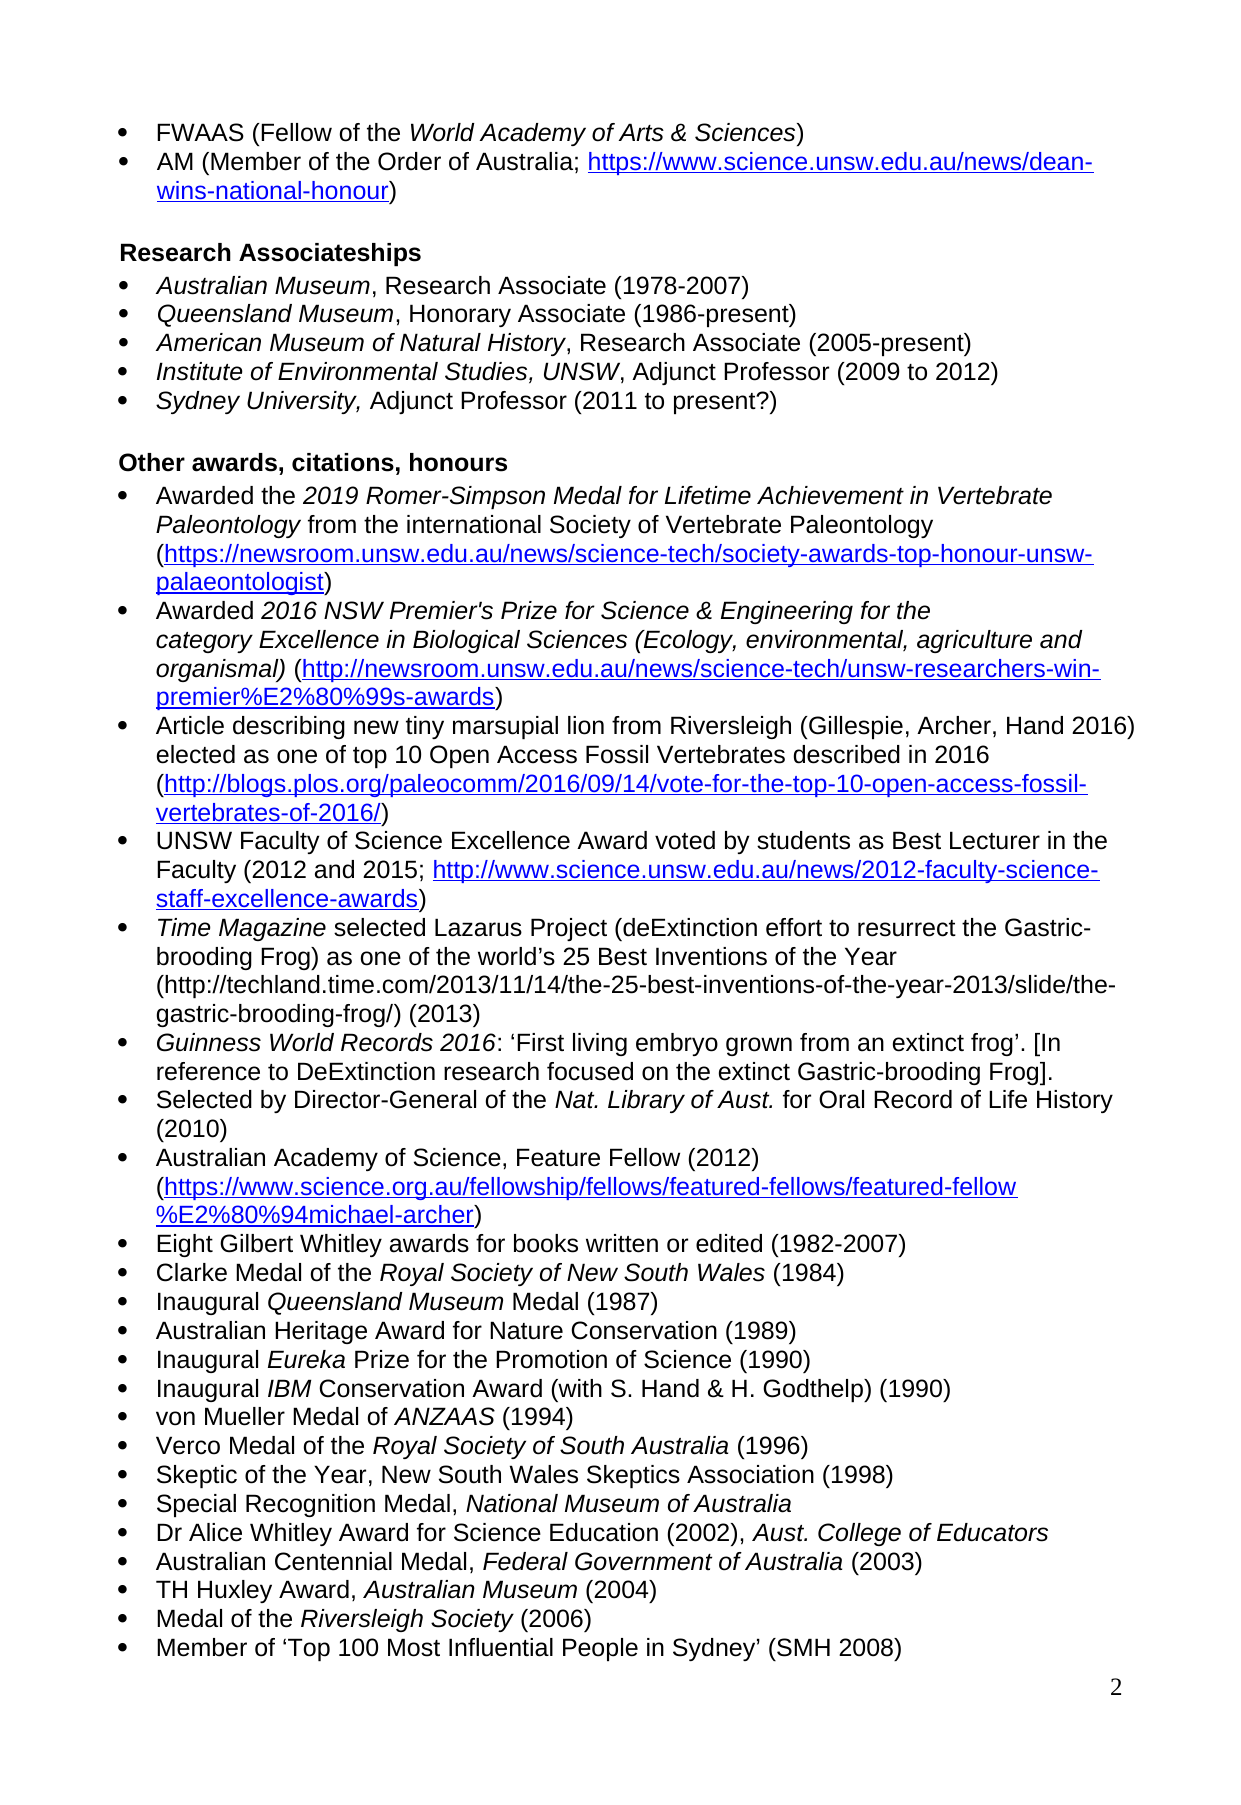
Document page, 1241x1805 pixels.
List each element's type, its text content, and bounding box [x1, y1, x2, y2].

list UNSW Faculty of Science Excellence Award voted by students as Best Lecturer in the Faculty (2012 and 2015; http://www.science.unsw.edu.au/news/2012-faculty-science-staff-excellence-awards) [118, 826, 1141, 913]
text Research Associateships [119, 238, 1141, 266]
list AM (Member of the Order of Australia; https://www.science.unsw.edu.au/news/dean-wins-national-honour) [119, 147, 1141, 204]
list Inaugural Eureka Prize for the Promotion of Science (1990) [118, 1345, 1141, 1373]
list TH Huxley Award, Australian Museum (2004) [118, 1576, 1141, 1604]
list Australian Museum, Research Associate (1978-2007) [119, 271, 1141, 299]
list Medal of the Riversleigh Society (2006) [118, 1604, 1141, 1633]
text Other awards, citations, honours [118, 448, 1141, 477]
list Special Recognition Medal, National Museum of Australia [118, 1489, 1141, 1518]
list Guinness World Records 2016: ‘First living embryo grown from an extinct frog’. [In reference to DeExtinction research focused on the extinct Gastric-brooding Frog]. [118, 1028, 1141, 1085]
list Time Magazine selected Lazarus Project (deExtinction effort to resurrect the Gastric-brooding Frog) as one of the world’s 25 Best Inventions of the Year (http://techland.time.com/2013/11/14/the-25-best-inventions-of-the-year-2013/slide/the-gastric-brooding-frog/) (2013) [118, 913, 1141, 1028]
list Australian Academy of Science, Feature Fellow (2012) (https://www.science.org.au/fellowship/fellows/featured-fellows/featured-fellow%E2%80%94michael-archer) [118, 1143, 1141, 1229]
list Selected by Director-General of the Nat. Library of Aust. for Oral Record of Life History (2010) [118, 1085, 1141, 1143]
list von Mueller Medal of ANZAAS (1994) [118, 1402, 1141, 1431]
list Australian Heritage Award for Nature Conservation (1989) [118, 1316, 1141, 1345]
list Skeptic of the Year, New South Wales Skeptics Association (1998) [118, 1460, 1141, 1489]
list Clarke Medal of the Royal Society of New South Wales (1984) [118, 1258, 1141, 1287]
list Awarded the 2019 Romer-Simpson Medal for Lifetime Achievement in Vertebrate Paleontology from the international Society of Vertebrate Paleontology (https://newsroom.unsw.edu.au/news/science-tech/society-awards-top-honour-unsw-palaeontologist) [118, 481, 1141, 596]
list Australian Centennial Medal, Federal Government of Australia (2003) [118, 1547, 1141, 1576]
list Article describing new tiny marsupial lion from Riversleigh (Gillespie, Archer, Hand 2016) elected as one of top 10 Open Access Fossil Vertebrates described in 2016 (http://blogs.plos.org/paleocomm/2016/09/14/vote-for-the-top-10-open-access-fossil-vertebrates-of-2016/) [118, 711, 1141, 826]
list Verco Medal of the Royal Society of South Australia (1996) [118, 1431, 1141, 1460]
list Eight Gilbert Whitley awards for books written or edited (1982-2007) [118, 1229, 1141, 1258]
list Institute of Environmental Studies, UNSW, Adjunct Professor (2009 to 2012) [118, 357, 1141, 386]
list Member of ‘Top 100 Most Influential People in Sydney’ (SMH 2008) [118, 1633, 1141, 1662]
list FWAAS (Fellow of the World Academy of Arts & Sciences) [118, 118, 1141, 147]
list Dr Alice Whitley Award for Science Education (2002), Aust. College of Educators [118, 1518, 1141, 1547]
list Inaugural IBM Conservation Award (with S. Hand & H. Godthelp) (1990) [118, 1373, 1141, 1402]
list American Museum of Natural History, Research Associate (2005-present) [119, 328, 1141, 357]
list Sydney University, Adjunct Professor (2011 to present?) [118, 386, 1141, 415]
list Queensland Museum, Honorary Associate (1986-present) [119, 299, 1141, 328]
list Inaugural Queensland Museum Medal (1987) [118, 1287, 1141, 1316]
list Awarded 2016 NSW Premier's Prize for Science & Engineering for the category Excellence in Biological Sciences (Ecology, environmental, agriculture and organismal) (http://newsroom.unsw.edu.au/news/science-tech/unsw-researchers-win-premier%E2%80%99s-awards) [118, 596, 1141, 711]
